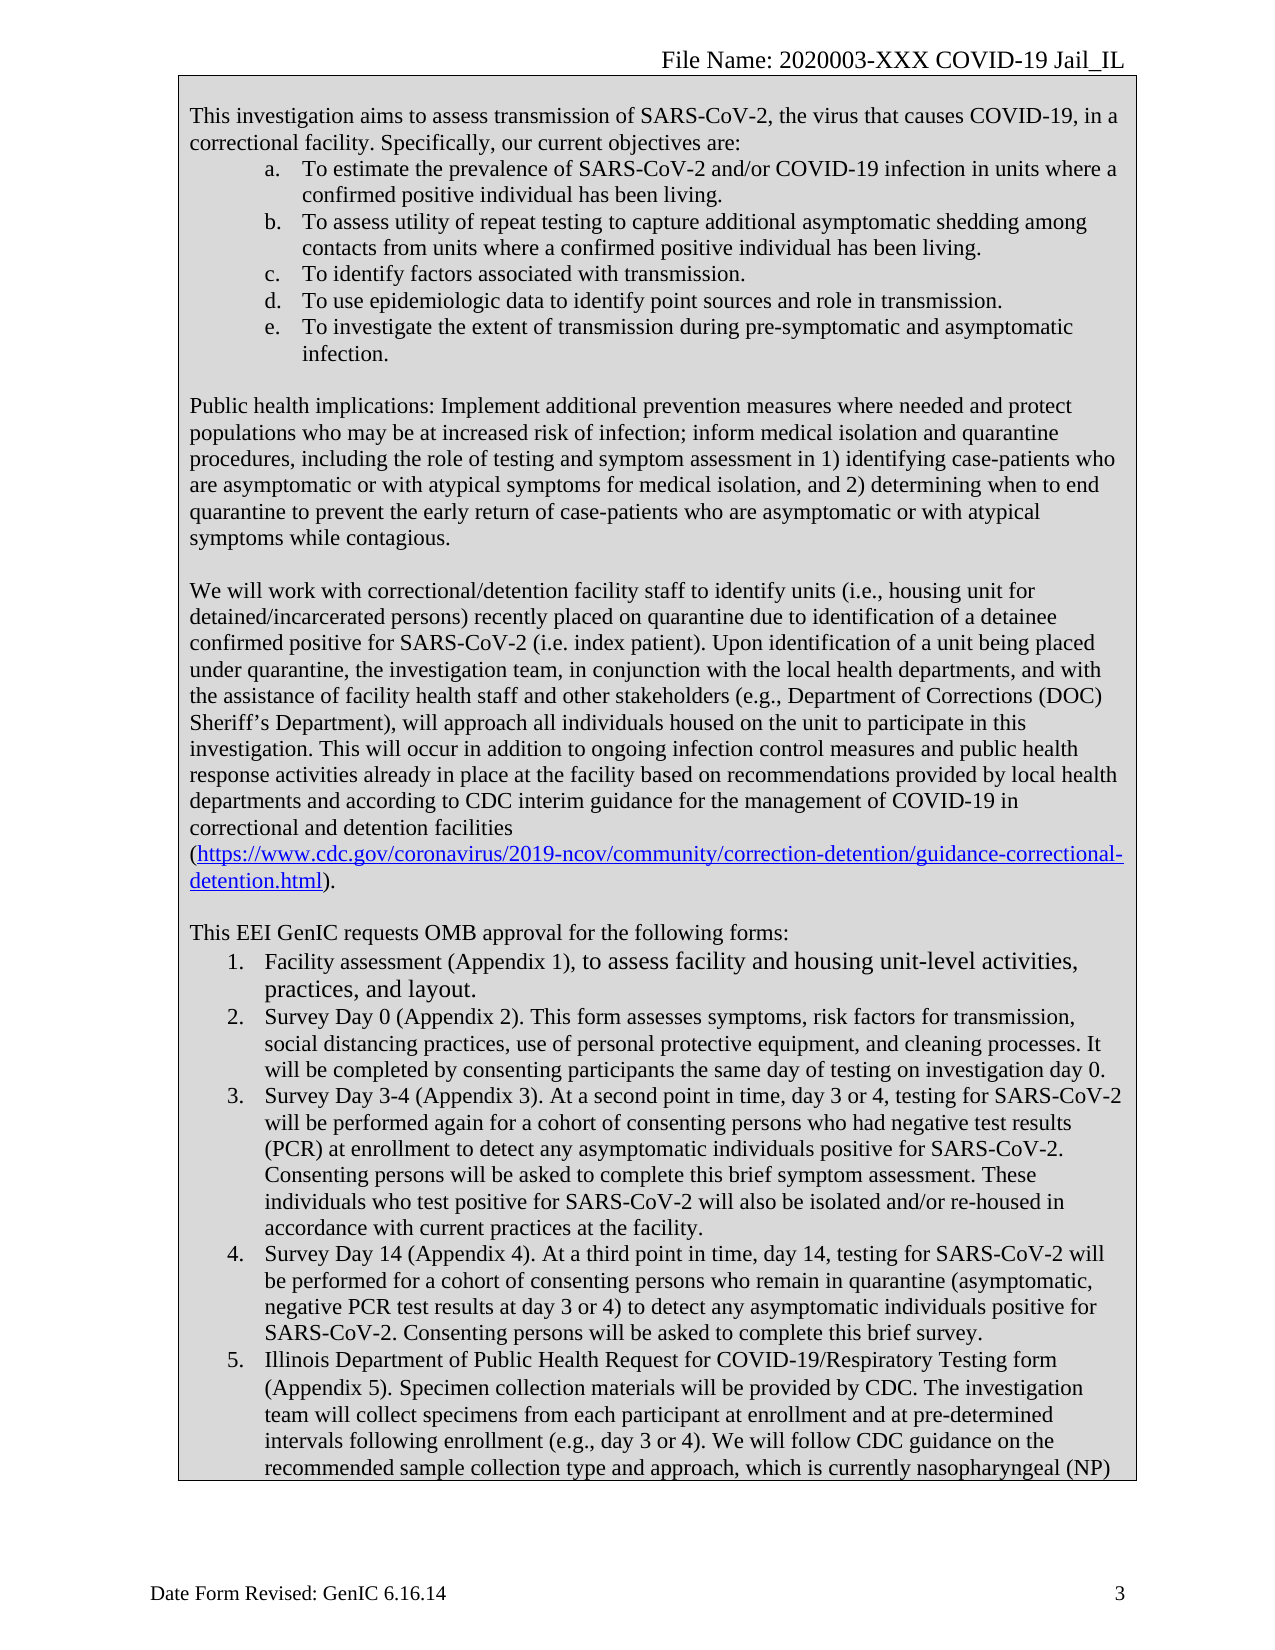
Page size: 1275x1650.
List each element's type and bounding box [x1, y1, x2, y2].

table_header [179, 76, 1136, 1480]
